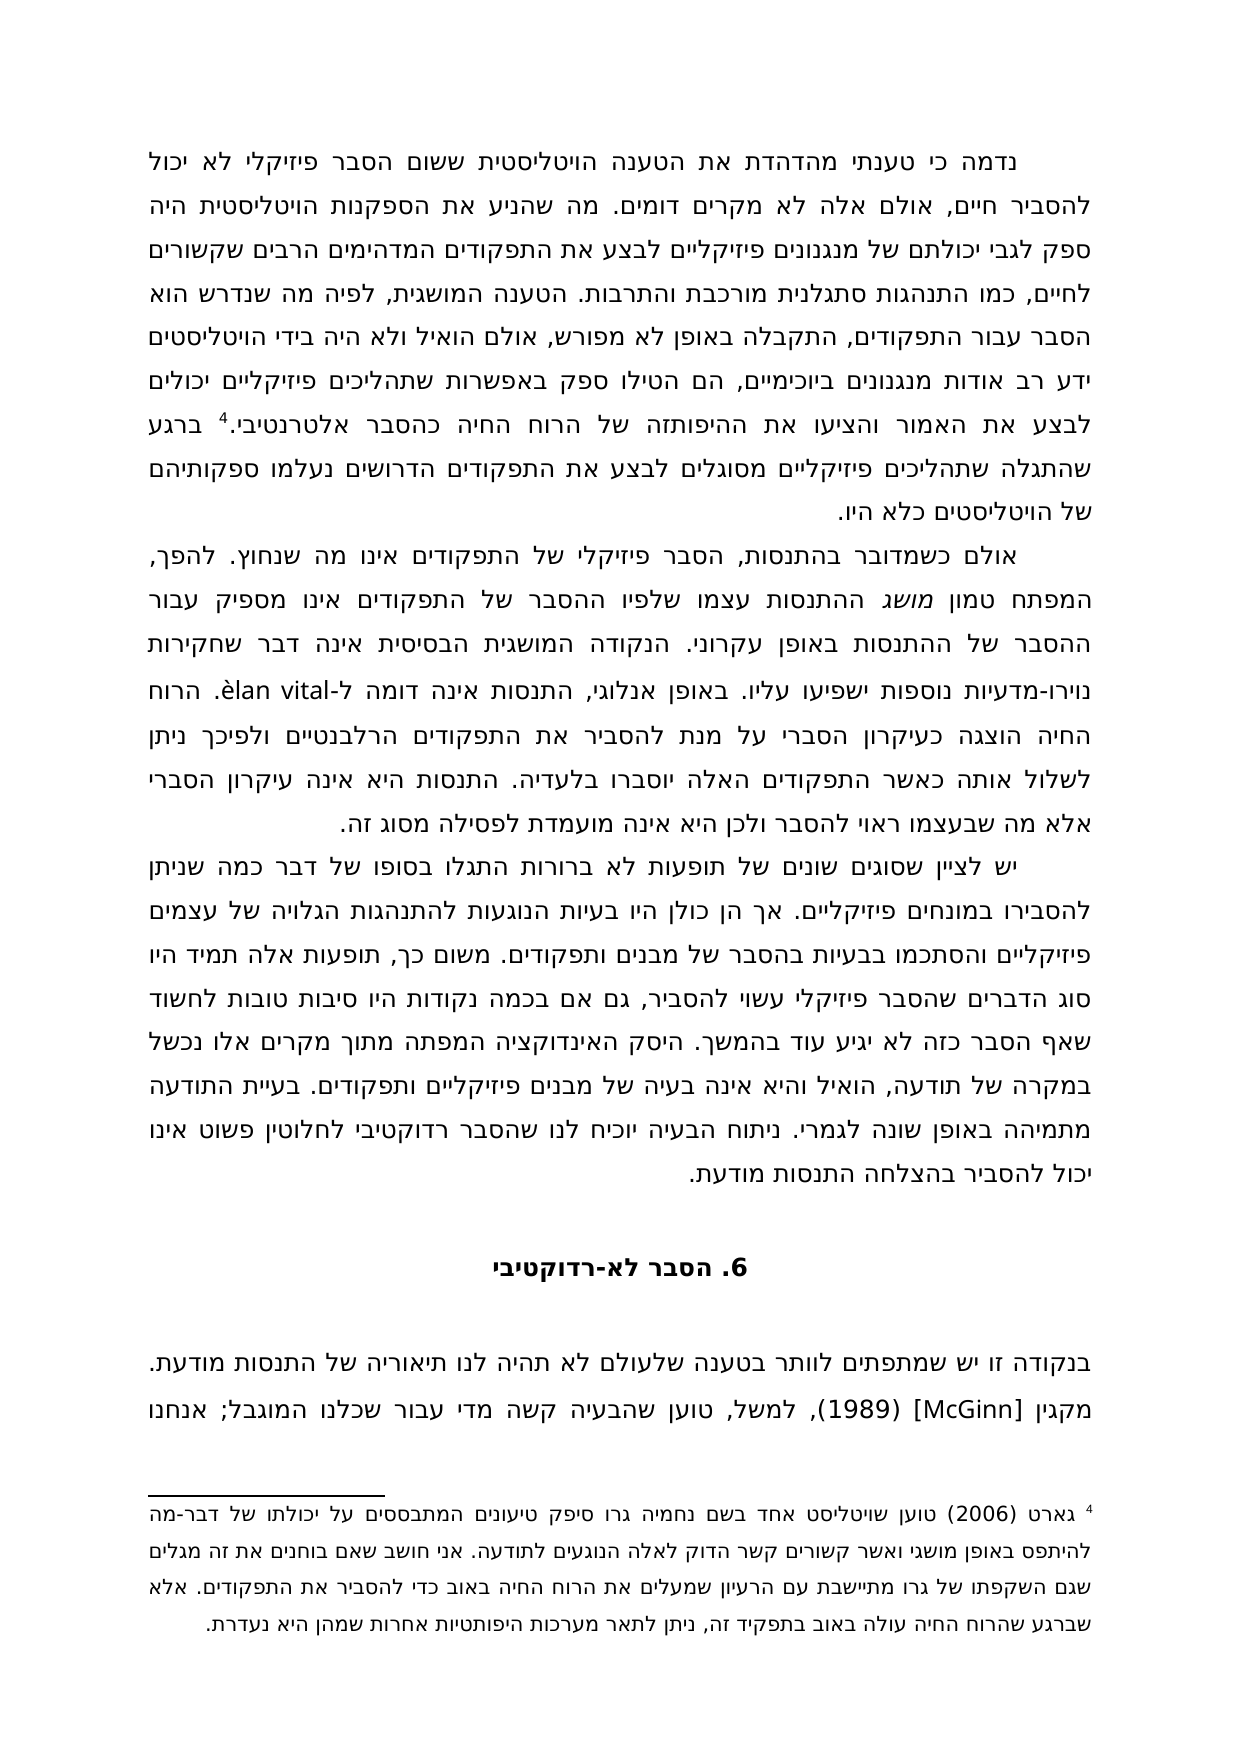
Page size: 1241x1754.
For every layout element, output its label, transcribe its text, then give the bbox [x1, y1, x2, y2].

text נדמה כי טענתי מהדהדת את הטענה הויטליסטית ששום הסבר פיזיקלי לא יכול להסביר חיים, אולם אלה לא מקרים דומים. מה שהניע את הספקנות הויטליסטית היה ספק לגבי יכולתם של מנגנונים פיזיקליים לבצע את התפקודים המדהימים הרבים שקשורים לחיים, כמו התנהגות סתגלנית מורכבת והתרבות. הטענה המושגית, לפיה מה שנדרש הוא הסבר עבור התפקודים, התקבלה באופן לא מפורש, אולם הואיל ולא היה בידי הויטליסטים ידע רב אודות מנגנונים ביוכימיים, הם הטילו ספק באפשרות שתהליכים פיזיקליים יכולים לבצע את האמור והציעו את ההיפותזה של הרוח החיה כהסבר אלטרנטיבי. ברגע שהתגלה שתהליכים פיזיקליים מסוגלים לבצע את התפקודים הדרושים נעלמו ספקותיהם של הויטליסטים כלא היו. [148, 148, 1093, 527]
text אולם כשמדובר בהתנסות, הסבר פיזיקלי של התפקודים אינו מה שנחוץ. להפך, המפתח טמון מושג ההתנסות עצמו שלפיו ההסבר של התפקודים אינו מספיק עבור ההסבר של ההתנסות באופן עקרוני. הנקודה המושגית הבסיסית אינה דבר שחקירות נוירו-מדעיות נוספות ישפיעו עליו. באופן אנלוגי, התנסות אינה דומה ל-èlan vital. הרוח החיה הוצגה כעיקרון הסברי על מנת להסביר את התפקודים הרלבנטיים ולפיכך ניתן לשלול אותה כאשר התפקודים האלה יוסברו בלעדיה. התנסות היא אינה עיקרון הסברי אלא מה שבעצמו ראוי להסבר ולכן היא אינה מועמדת לפסילה מסוג זה. [148, 541, 1093, 838]
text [148, 1348, 1093, 1426]
text יש לציין שסוגים שונים של תופעות לא ברורות התגלו בסופו של דבר כמה שניתן להסבירו במונחים פיזיקליים. אך הן כולן היו בעיות הנוגעות להתנהגות הגלויה של עצמים פיזיקליים והסתכמו בבעיות בהסבר של מבנים ותפקודים. משום כך, תופעות אלה תמיד היו סוג הדברים שהסבר פיזיקלי עשוי להסביר, גם אם בכמה נקודות היו סיבות טובות לחשוד שאף הסבר כזה לא יגיע עוד בהמשך. היסק האינדוקציה המפתה מתוך מקרים אלו נכשל במקרה של תודעה, הואיל והיא אינה בעיה של מבנים פיזיקליים ותפקודים. בעיית התודעה מתמיהה באופן שונה לגמרי. ניתוח הבעיה יוכיח לנו שהסבר רדוקטיבי לחלוטין פשוט אינו יכול להסביר בהצלחה התנסות מודעת. [148, 852, 1093, 1188]
text 6. הסבר לא-רדוקטיבי [148, 1253, 1093, 1283]
